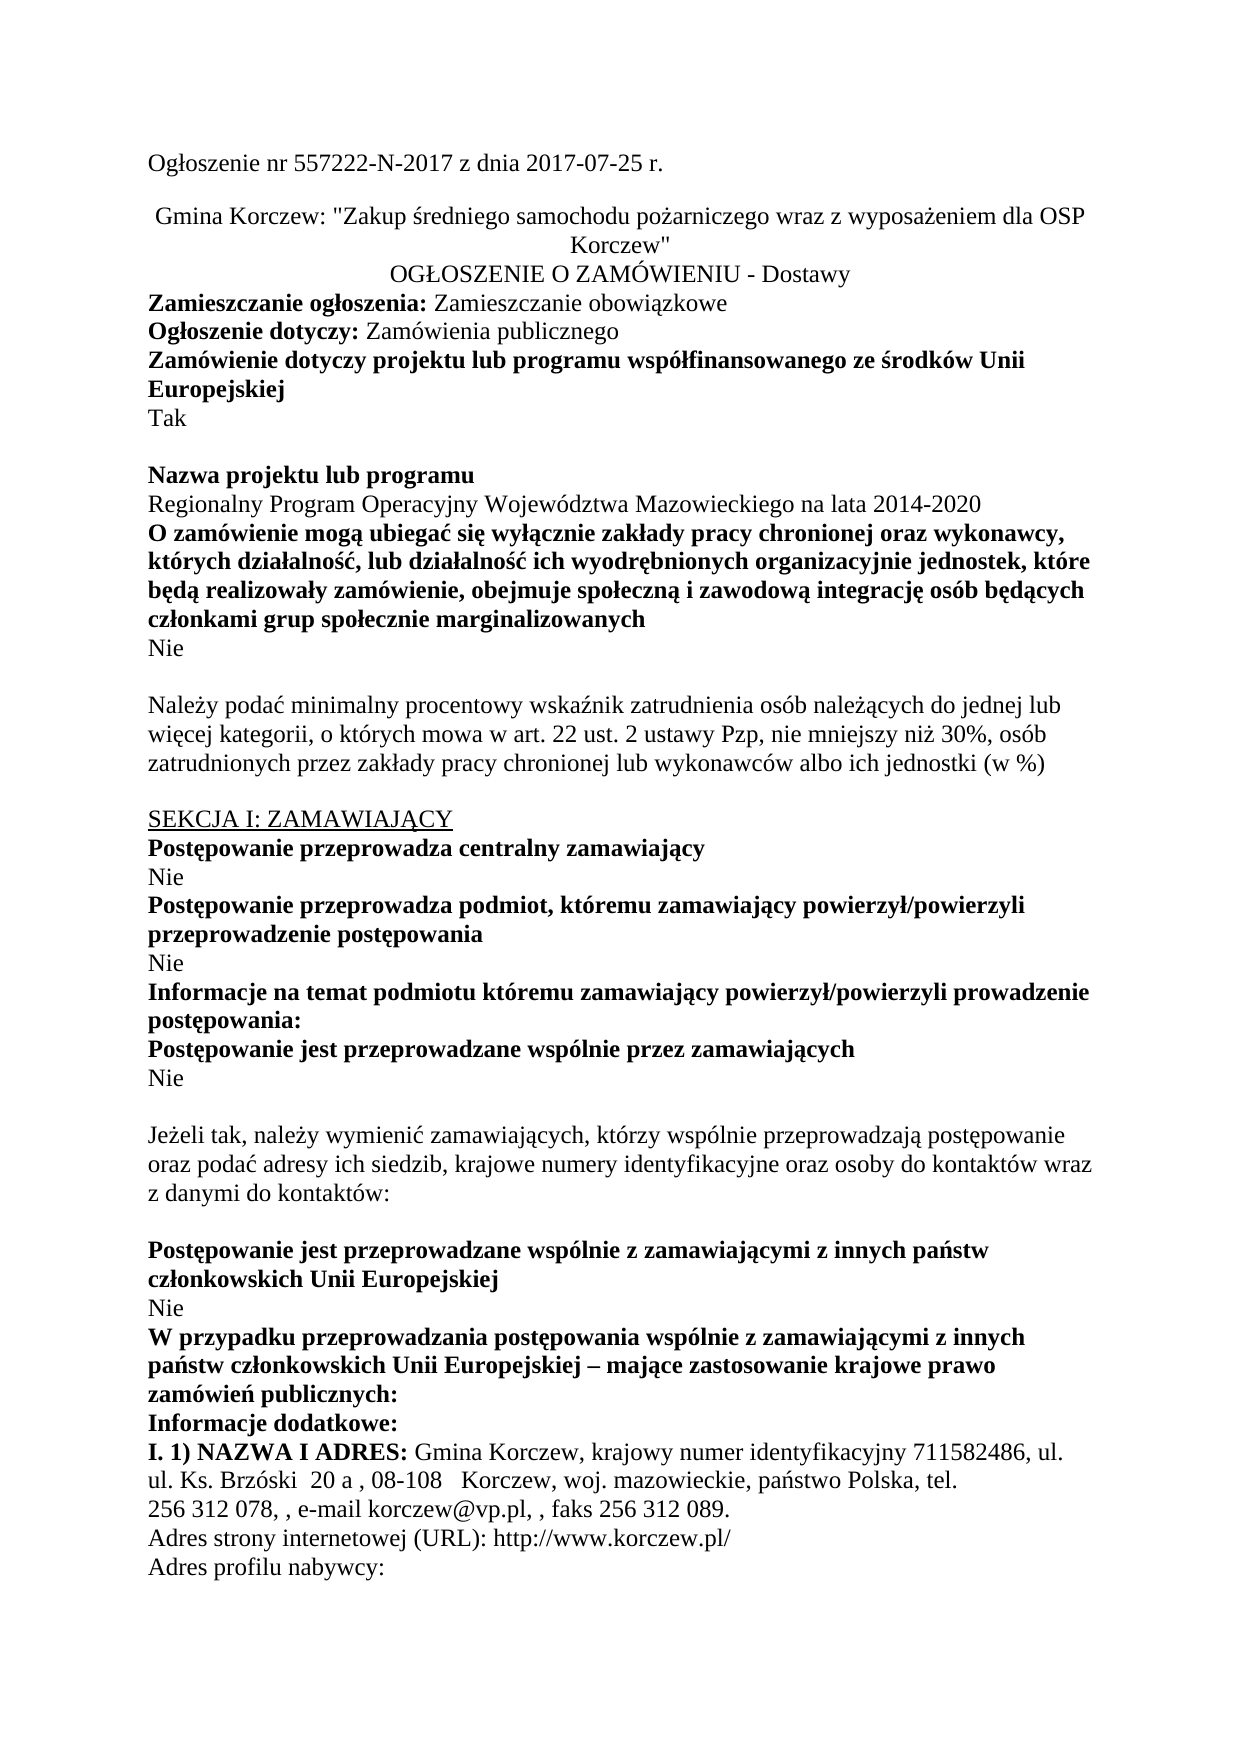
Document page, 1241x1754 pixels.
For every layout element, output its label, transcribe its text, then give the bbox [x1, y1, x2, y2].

text Tak [148, 403, 1093, 431]
text Ogłoszenie nr 557222-N-2017 z dnia 2017-07-25 r. [148, 148, 1093, 176]
text Zamówienie dotyczy projektu lub programu współfinansowanego ze środków Unii Europejskiej [148, 345, 1093, 403]
text Nie [148, 948, 1093, 977]
text Jeżeli tak, należy wymienić zamawiających, którzy wspólnie przeprowadzają postępowanie oraz podać adresy ich siedzib, krajowe numery identyfikacyjne oraz osoby do kontaktów wraz z danymi do kontaktów: Postępowanie jest przeprowadzane wspólnie z zamawiającymi z innych państw członkowskich Unii Europejskiej [148, 1092, 1093, 1293]
text Nie [148, 862, 1093, 891]
text Nie [148, 633, 1093, 661]
text Postępowanie przeprowadza podmiot, któremu zamawiający powierzył/powierzyli przeprowadzenie postępowania [148, 891, 1093, 948]
text Ogłoszenie dotyczy: Zamówienia publicznego [148, 316, 1093, 345]
text SEKCJA I: ZAMAWIAJĄCY [148, 804, 1093, 833]
text Należy podać minimalny procentowy wskaźnik zatrudnienia osób należących do jednej lub więcej kategorii, o których mowa w art. 22 ust. 2 ustawy Pzp, nie mniejszy niż 30%, osób zatrudnionych przez zakłady pracy chronionej lub wykonawców albo ich jednostki (w %) [148, 661, 1093, 804]
text Informacje na temat podmiotu któremu zamawiający powierzył/powierzyli prowadzenie postępowania: Postępowanie jest przeprowadzane wspólnie przez zamawiających [148, 977, 1093, 1063]
text Nie [148, 1063, 1093, 1092]
text Zamieszczanie ogłoszenia: Zamieszczanie obowiązkowe [148, 288, 1093, 316]
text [148, 1437, 1093, 1581]
text Postępowanie przeprowadza centralny zamawiający [148, 833, 1093, 862]
text O zamówienie mogą ubiegać się wyłącznie zakłady pracy chronionej oraz wykonawcy, których działalność, lub działalność ich wyodrębnionych organizacyjnie jednostek, które będą realizowały zamówienie, obejmuje społeczną i zawodową integrację osób będących członkami grup społecznie marginalizowanych [148, 518, 1093, 633]
text Gmina Korczew: "Zakup średniego samochodu pożarniczego wraz z wyposażeniem dla OSP Korczew" OGŁOSZENIE O ZAMÓWIENIU - Dostawy [148, 201, 1093, 288]
text Nazwa projektu lub programu Regionalny Program Operacyjny Województwa Mazowieckiego na lata 2014-2020 [148, 431, 1093, 518]
text Nie [148, 1293, 1093, 1322]
text W przypadku przeprowadzania postępowania wspólnie z zamawiającymi z innych państw członkowskich Unii Europejskiej – mające zastosowanie krajowe prawo zamówień publicznych: Informacje dodatkowe: [148, 1322, 1093, 1437]
